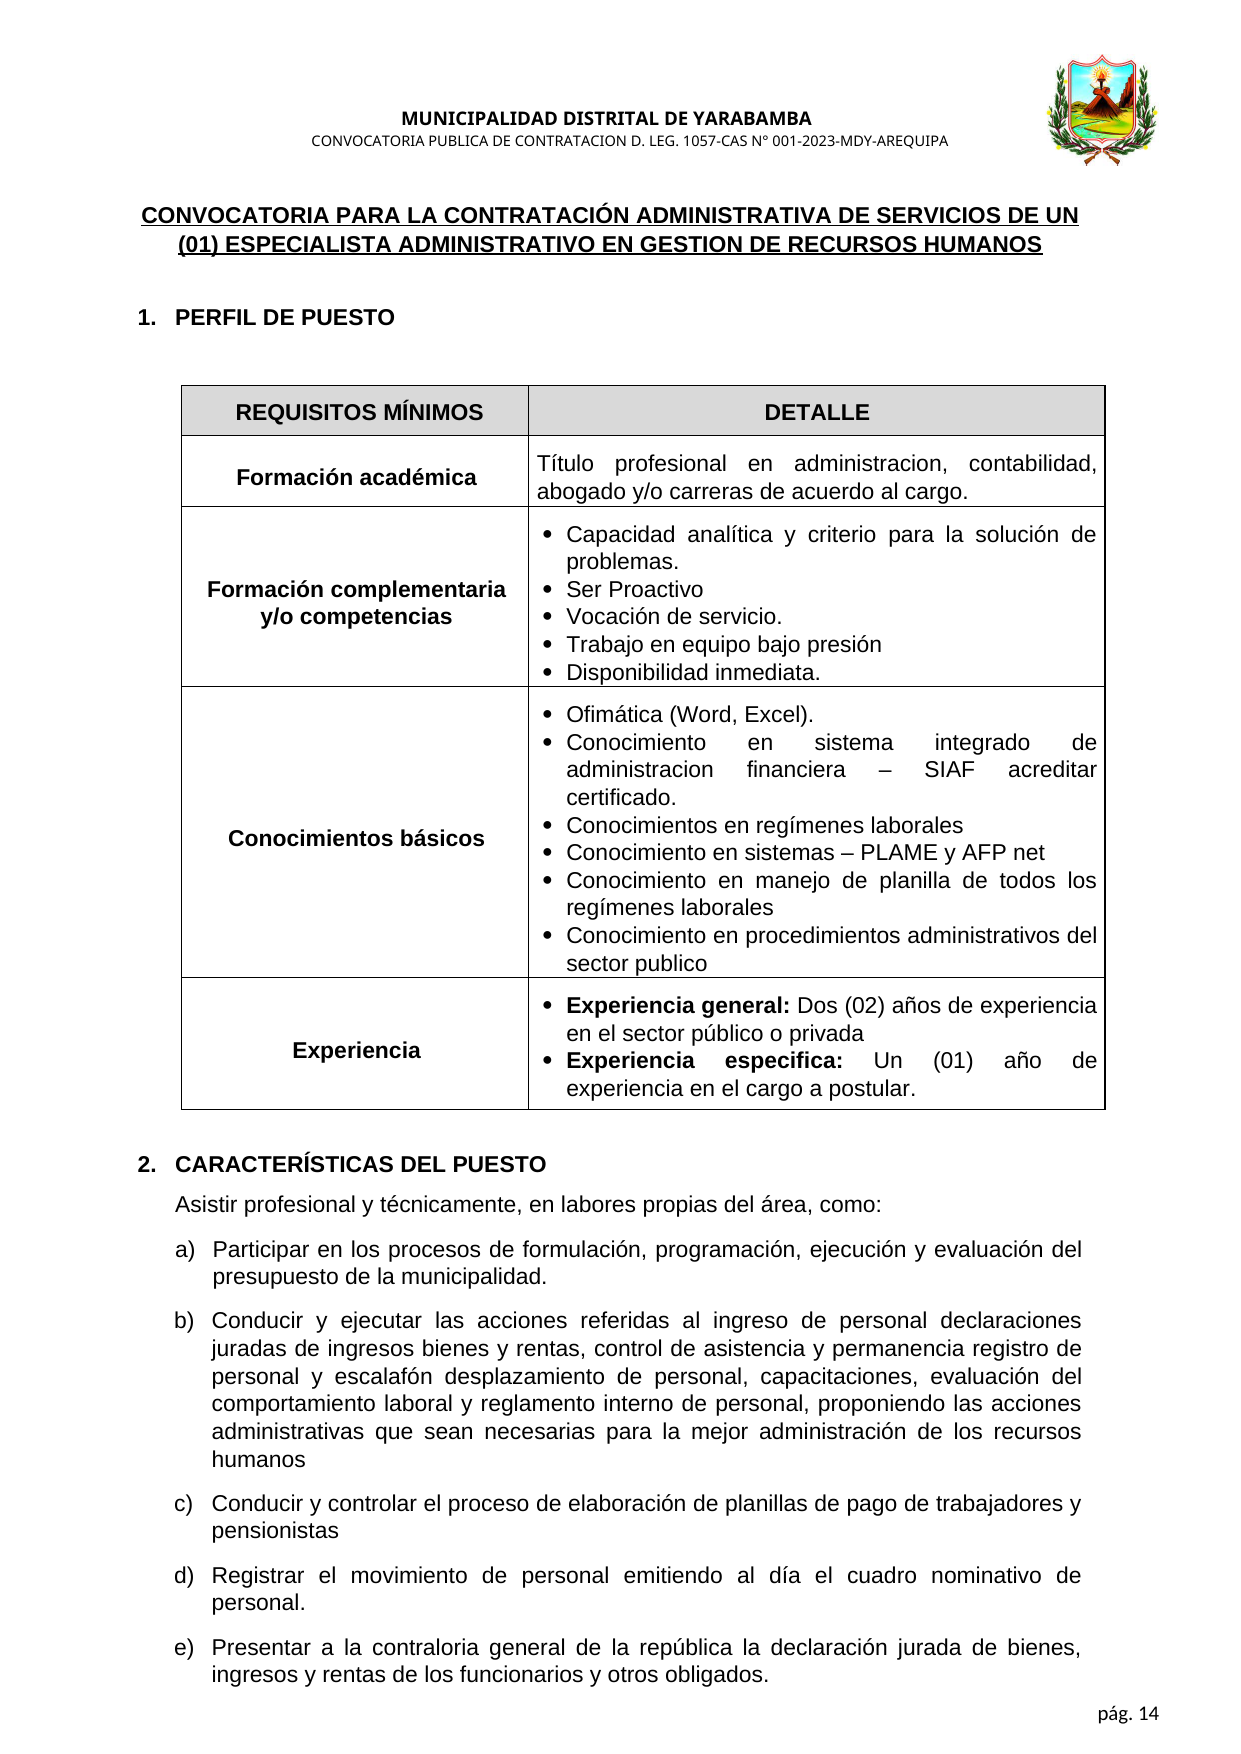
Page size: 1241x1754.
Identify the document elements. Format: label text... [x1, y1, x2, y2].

subtitle PERFIL DE PUESTO [137, 304, 1159, 330]
table_cell Conocimientos básicos [182, 687, 528, 977]
list Participar en los procesos de formulación, programación, ejecución y evaluación del presupuesto de la municipalidad. [175, 1236, 1082, 1289]
list Conducir y controlar el proceso de elaboración de planillas de pago de trabajadores y pensionistas [174, 1490, 1082, 1544]
table_header REQUISITOS MÍNIMOS [182, 386, 528, 435]
list Presentar a la contraloria general de la república la declaración jurada de bienes, ingresos y rentas de los funcionarios y otros obligados. [174, 1633, 1082, 1687]
picture [1045, 54, 1159, 166]
table_cell Ofimática (Word, Excel). Conocimiento en sistema integrado de administracion financiera – SIAF acreditar certificado. Conocimientos en regímenes laborales Conocimiento en sistemas – PLAME y AFP net Conocimiento en manejo de planilla de todos los regímenes laborales Conocimiento en procedimientos administrativos del sector publico [529, 687, 1104, 977]
table_cell Experiencia [182, 978, 528, 1109]
list Registrar el movimiento de personal emitiendo al día el cuadro nominativo de personal. [174, 1562, 1082, 1616]
text CONVOCATORIA PARA LA CONTRATACIÓN ADMINISTRATIVA DE SERVICIOS DE UN (01) ESPECIALISTA ADMINISTRATIVO EN GESTION DE RECURSOS HUMANOS [137, 202, 1082, 257]
table_cell Formación complementaria y/o competencias [182, 507, 528, 686]
subtitle CARACTERÍSTICAS DEL PUESTO [137, 1151, 1082, 1177]
list Conducir y ejecutar las acciones referidas al ingreso de personal declaraciones juradas de ingresos bienes y rentas, control de asistencia y permanencia registro de personal y escalafón desplazamiento de personal, capacitaciones, evaluación del comportamiento laboral y reglamento interno de personal, proponiendo las acciones administrativas que sean necesarias para la mejor administración de los recursos humanos [174, 1307, 1082, 1472]
table_cell Experiencia general: Dos (02) años de experiencia en el sector público o privada Experiencia especifica: Un (01) año de experiencia en el cargo a postular. [529, 978, 1104, 1109]
table_cell Formación académica [182, 436, 528, 506]
table_cell Capacidad analítica y criterio para la solución de problemas. Ser Proactivo Vocación de servicio. Trabajo en equipo bajo presión Disponibilidad inmediata. [529, 507, 1104, 686]
text Asistir profesional y técnicamente, en labores propias del área, como: [137, 1191, 1082, 1217]
table_cell Título profesional en administracion, contabilidad, abogado y/o carreras de acuerdo al cargo. [529, 436, 1104, 506]
table_header DETALLE [529, 386, 1104, 435]
